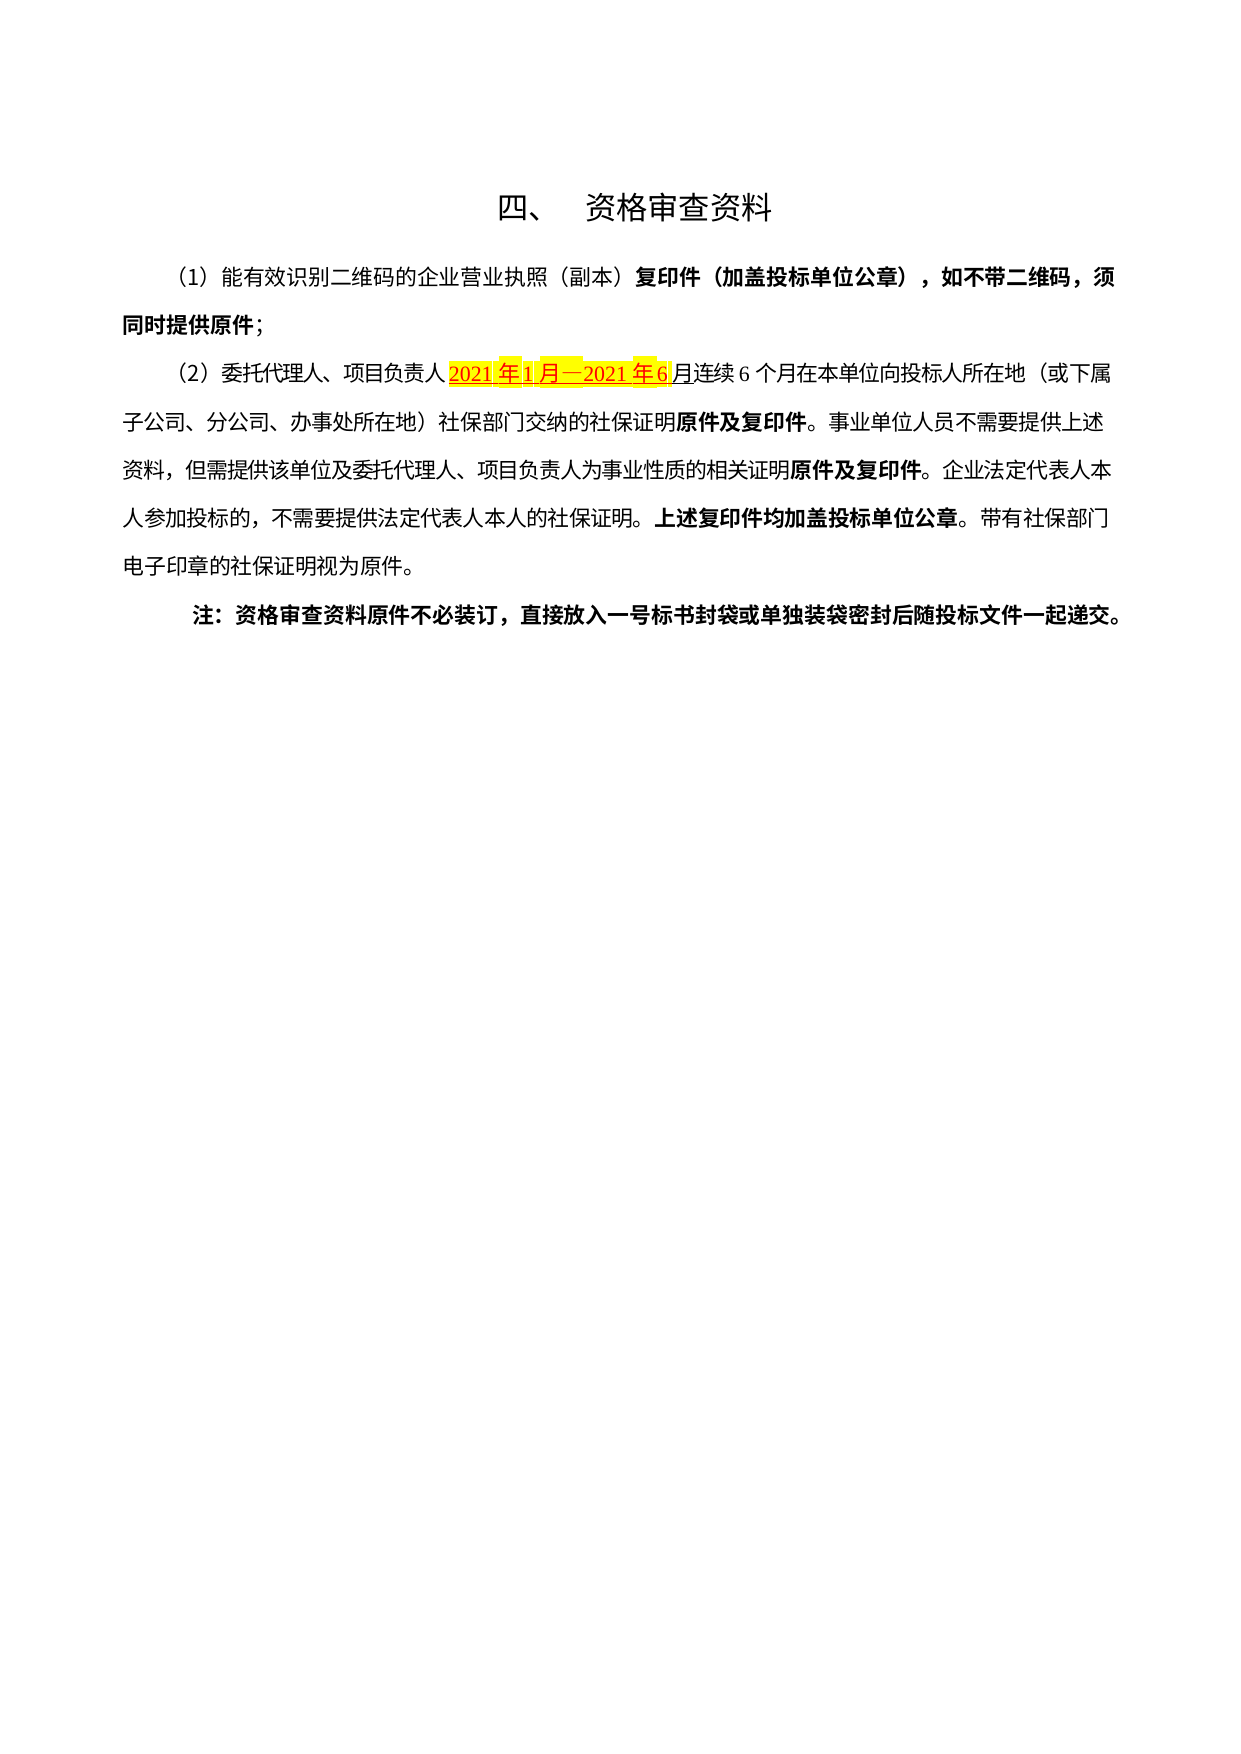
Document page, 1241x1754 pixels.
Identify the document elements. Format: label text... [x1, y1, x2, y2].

text （2）委托代理人、项目负责人 2021 年 1 月—2021 年 6月连续 6 个月在本单位向投标人所在地（或下属子公司、分公司、办事处所在地）社保部门交纳的社保证明原件及复印件。事业单位人员不需要提供上述资料，但需提供该单位及委托代理人、项目负责人为事业性质的相关证明原件及复印件。企业法定代表人本人参加投标的，不需要提供法定代表人本人的社保证明。上述复印件均加盖投标单位公章。带有社保部门电子印章的社保证明视为原件。 [123, 356, 1122, 581]
text 注：资格审查资料原件不必装订，直接放入一号标书封袋或单独装袋密封后随投标文件一起递交。 [192, 598, 1171, 629]
list 资格审查资料 [100, 183, 1170, 228]
text （1）能有效识别二维码的企业营业执照（副本）复印件（加盖投标单位公章），如不带二维码，须同时提供原件； [123, 260, 1122, 340]
